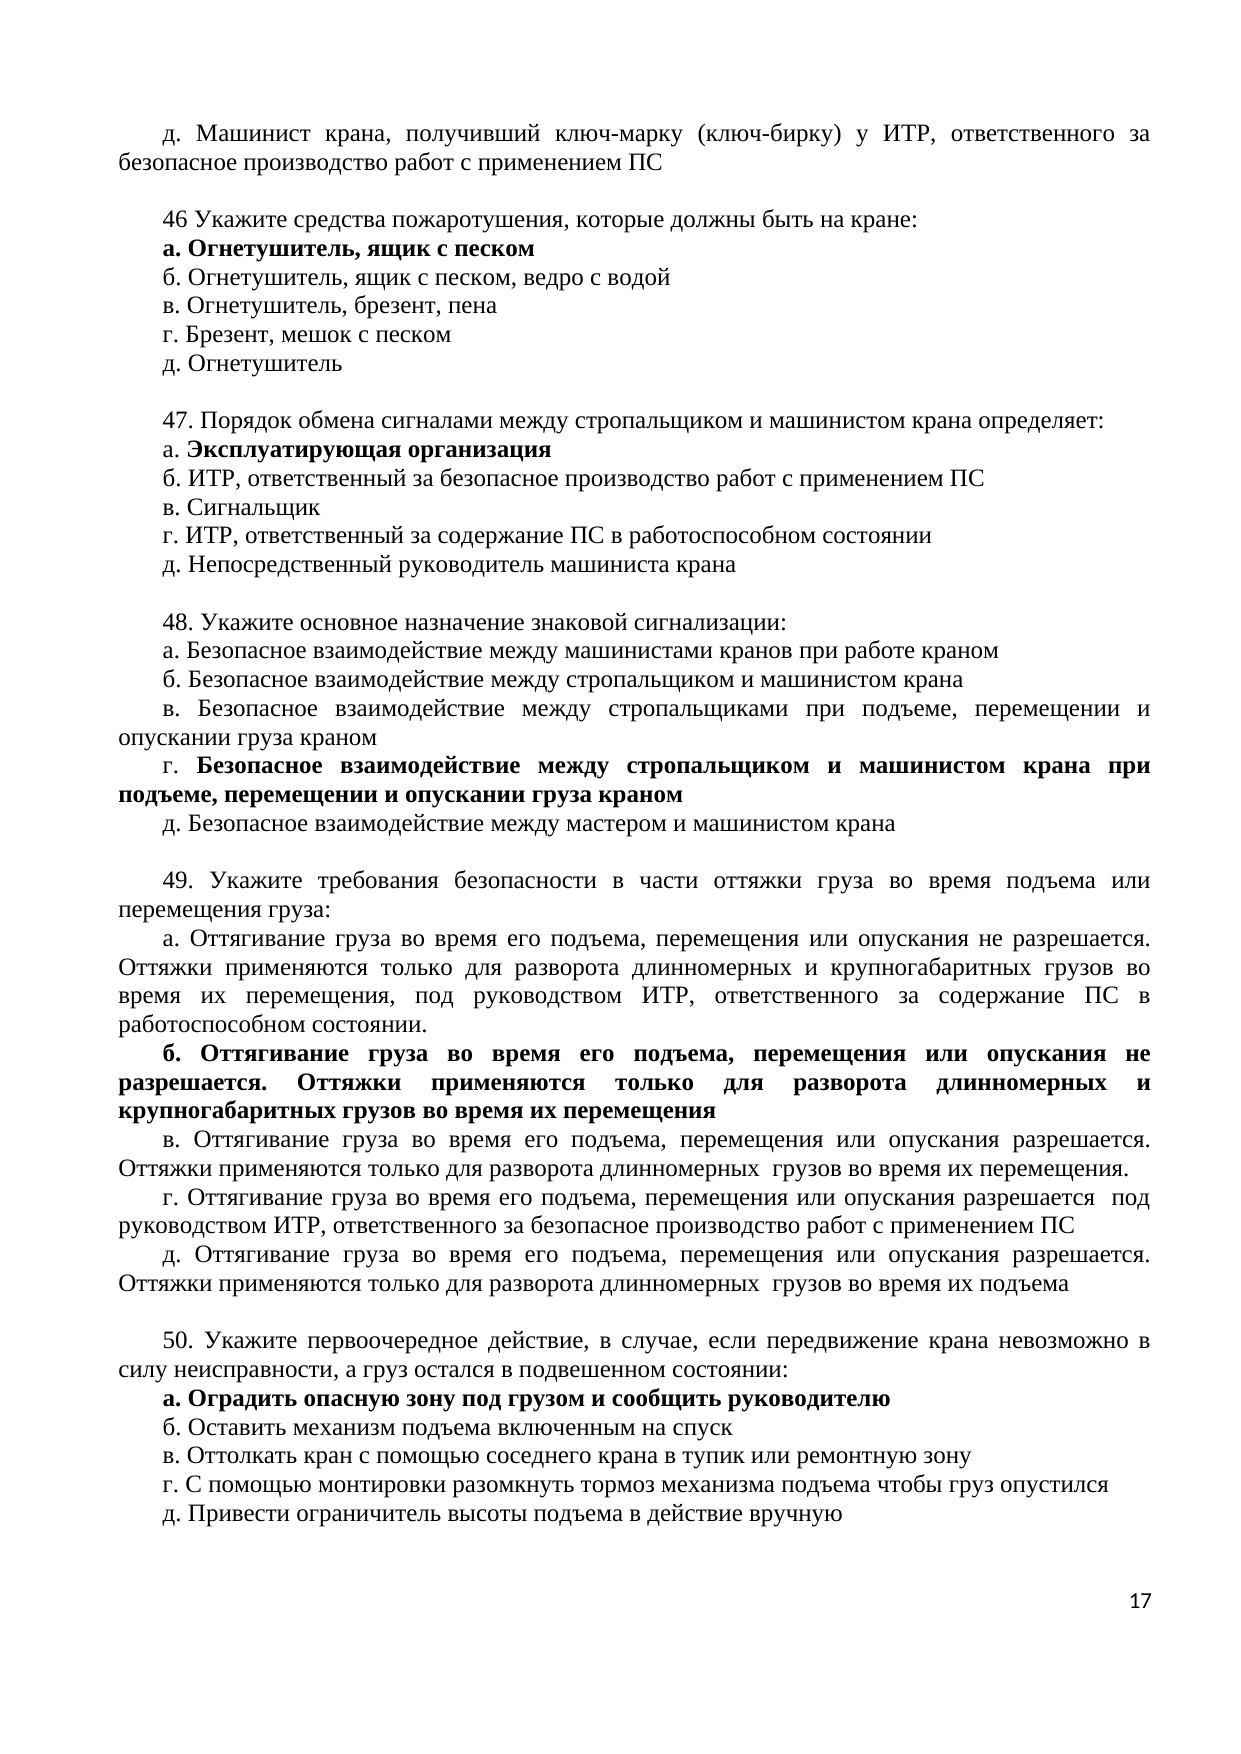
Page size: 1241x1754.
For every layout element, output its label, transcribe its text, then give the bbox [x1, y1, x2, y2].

text д. Оттягивание груза во время его подъема, перемещения или опускания разрешается. Оттяжки применяются только для разворота длинномерных грузов во время их подъема [118, 1239, 1152, 1297]
text г. С помощью монтировки разомкнуть тормоз механизма подъема чтобы груз опустился [118, 1469, 1152, 1498]
text д. Огнетушитель [118, 348, 1152, 377]
text г. ИТР, ответственный за содержание ПС в работоспособном состоянии [118, 521, 1152, 549]
text 48. Укажите основное назначение знаковой сигнализации: [118, 607, 1152, 636]
text а. Эксплуатирующая организация [118, 434, 1152, 463]
text в. Огнетушитель, брезент, пена [118, 291, 1152, 319]
text д. Машинист крана, получивший ключ-марку (ключ-бирку) у ИТР, ответственного за безопасное производство работ с применением ПС [118, 118, 1152, 176]
text а. Оттягивание груза во время его подъема, перемещения или опускания не разрешается. Оттяжки применяются только для разворота длинномерных и крупногабаритных грузов во время их перемещения, под руководством ИТР, ответственного за содержание ПС в работоспособном состоянии. [118, 923, 1152, 1038]
text в. Оттягивание груза во время его подъема, перемещения или опускания разрешается. Оттяжки применяются только для разворота длинномерных грузов во время их перемещения. [118, 1124, 1152, 1182]
text в. Безопасное взаимодействие между стропальщиками при подъеме, перемещении и опускании груза краном [118, 693, 1152, 751]
text г. Брезент, мешок с песком [118, 319, 1152, 348]
text г. Оттягивание груза во время его подъема, перемещения или опускания разрешается под руководством ИТР, ответственного за безопасное производство работ с применением ПС [118, 1182, 1152, 1239]
text 49. Укажите требования безопасности в части оттяжки груза во время подъема или перемещения груза: [118, 866, 1152, 923]
text 50. Укажите первоочередное действие, в случае, если передвижение крана невозможно в силу неисправности, а груз остался в подвешенном состоянии: [118, 1326, 1152, 1383]
text д. Привести ограничитель высоты подъема в действие вручную [118, 1498, 1152, 1527]
text в. Оттолкать кран с помощью соседнего крана в тупик или ремонтную зону [118, 1441, 1152, 1469]
text б. Оставить механизм подъема включенным на спуск [118, 1412, 1152, 1441]
text а. Оградить опасную зону под грузом и сообщить руководителю [118, 1383, 1152, 1412]
text б. Оттягивание груза во время его подъема, перемещения или опускания не разрешается. Оттяжки применяются только для разворота длинномерных и крупногабаритных грузов во время их перемещения [118, 1038, 1152, 1124]
text 47. Порядок обмена сигналами между стропальщиком и машинистом крана определяет: [118, 406, 1152, 434]
text г. Безопасное взаимодействие между стропальщиком и машинистом крана при подъеме, перемещении и опускании груза краном [118, 751, 1152, 808]
text б. ИТР, ответственный за безопасное производство работ с применением ПС [118, 463, 1152, 492]
text б. Огнетушитель, ящик с песком, ведро с водой [118, 262, 1152, 291]
text а. Безопасное взаимодействие между машинистами кранов при работе краном [118, 636, 1152, 664]
text д. Безопасное взаимодействие между мастером и машинистом крана [118, 808, 1152, 837]
text д. Непосредственный руководитель машиниста крана [118, 549, 1152, 578]
text а. Огнетушитель, ящик с песком [118, 233, 1152, 262]
text 46 Укажите средства пожаротушения, которые должны быть на кране: [118, 204, 1152, 233]
text б. Безопасное взаимодействие между стропальщиком и машинистом крана [118, 664, 1152, 693]
text в. Сигнальщик [118, 492, 1152, 521]
